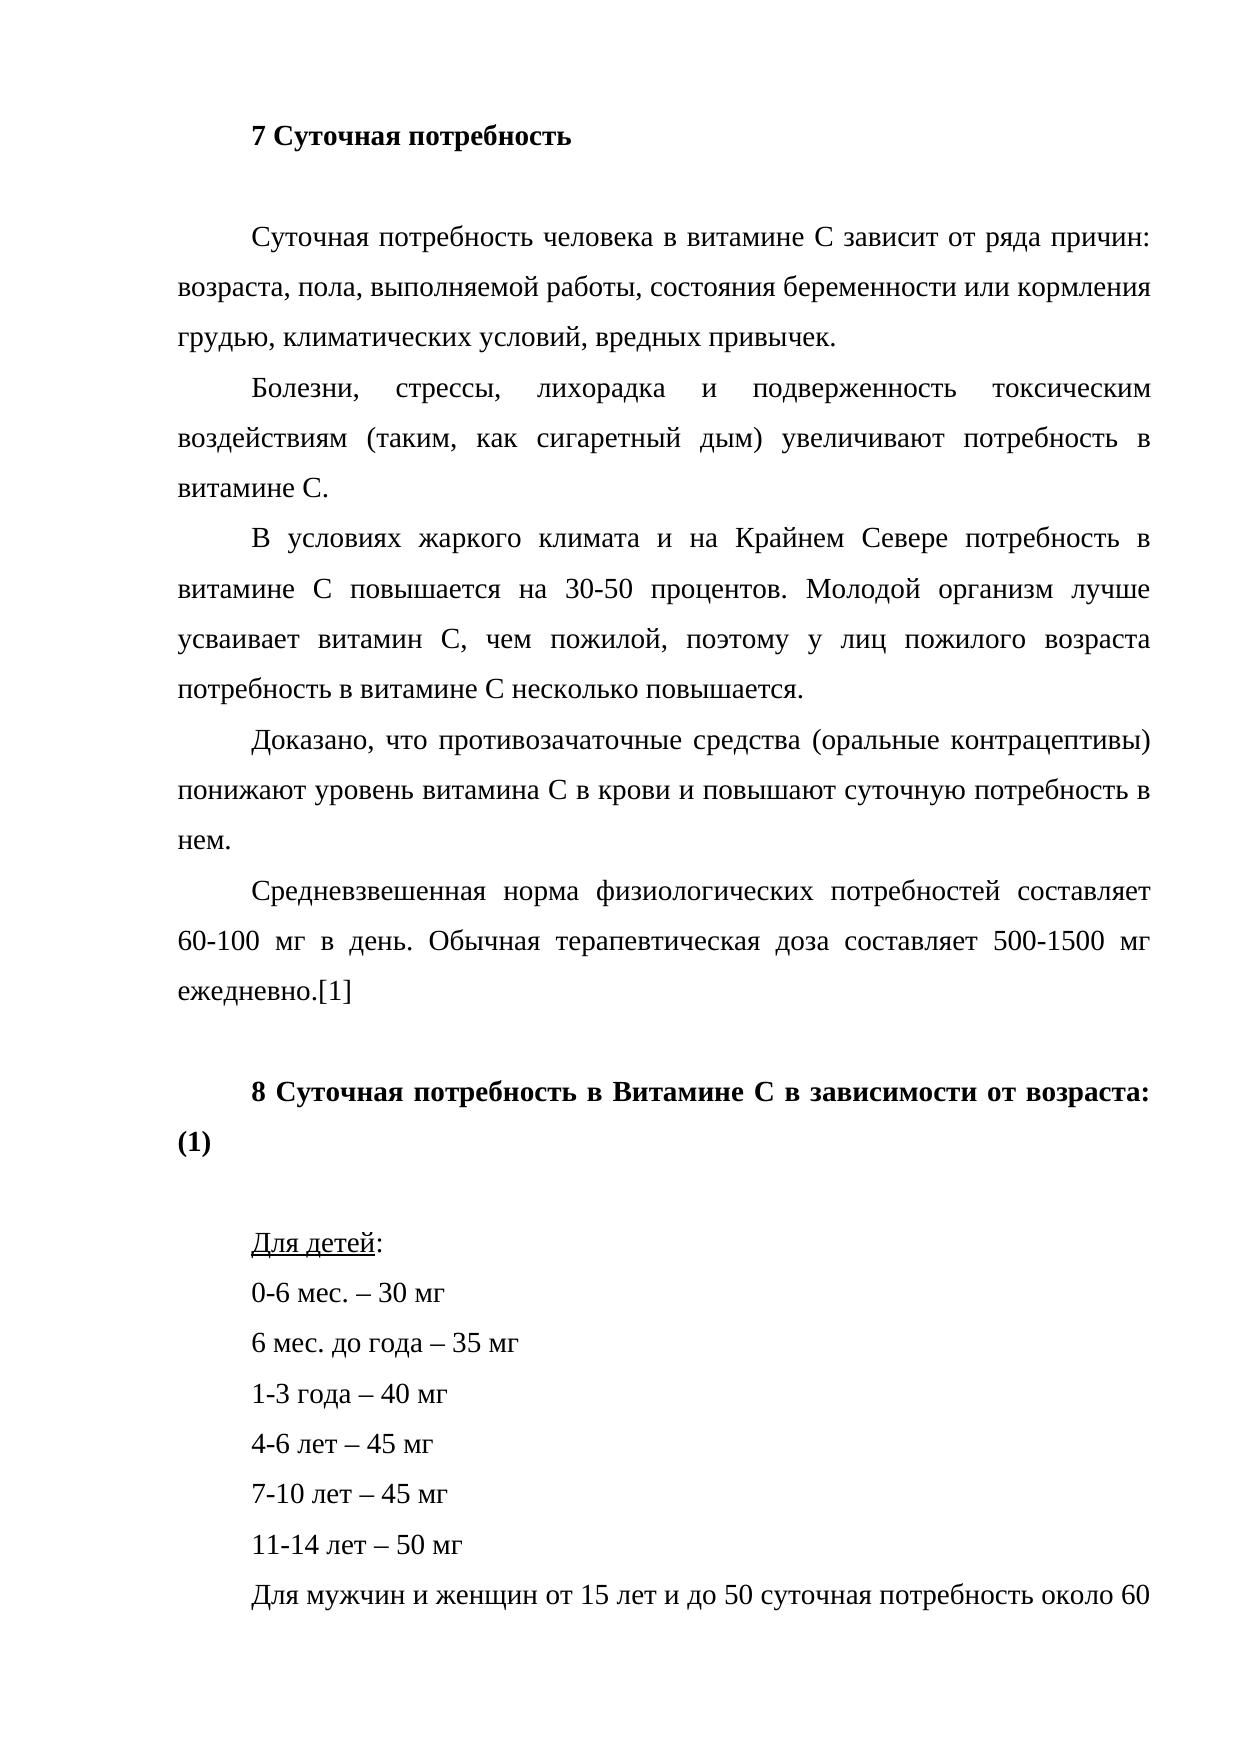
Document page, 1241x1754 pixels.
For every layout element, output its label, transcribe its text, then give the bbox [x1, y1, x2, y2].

text 4-6 лет – 45 мг [177, 1426, 1152, 1460]
text 7-10 лет – 45 мг [177, 1477, 1152, 1510]
text Доказано, что противозачаточные средства (оральные контрацептивы) понижают уровень витамина С в крови и повышают суточную потребность в нем. [177, 722, 1152, 856]
text 1-3 года – 40 мг [177, 1376, 1152, 1409]
text В условиях жаркого климата и на Крайнем Севере потребность в витамине С повышается на 30-50 процентов. Молодой организм лучше усваивает витамин С, чем пожилой, поэтому у лиц пожилого возраста потребность в витамине С несколько повышается. [177, 521, 1152, 705]
text 11-14 лет – 50 мг [177, 1527, 1152, 1560]
text 7 Суточная потребность [177, 118, 1152, 152]
text 0-6 мес. – 30 мг [177, 1275, 1152, 1309]
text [177, 1577, 1152, 1611]
text Болезни, стрессы, лихорадка и подверженность токсическим воздействиям (таким, как сигаретный дым) увеличивают потребность в витамине С. [177, 370, 1152, 504]
text 6 мес. до года – 35 мг [177, 1326, 1152, 1359]
text 8 Суточная потребность в Витамине С в зависимости от возраста: (1) [177, 1074, 1152, 1158]
text Суточная потребность человека в витамине С зависит от ряда причин: возраста, пола, выполняемой работы, состояния беременности или кормления грудью, климатических условий, вредных привычек. [177, 219, 1152, 353]
text Для детей: [177, 1225, 1152, 1258]
text Средневзвешенная норма физиологических потребностей составляет 60-100 мг в день. Обычная терапевтическая доза составляет 500-1500 мг ежедневно.[1] [177, 873, 1152, 1007]
